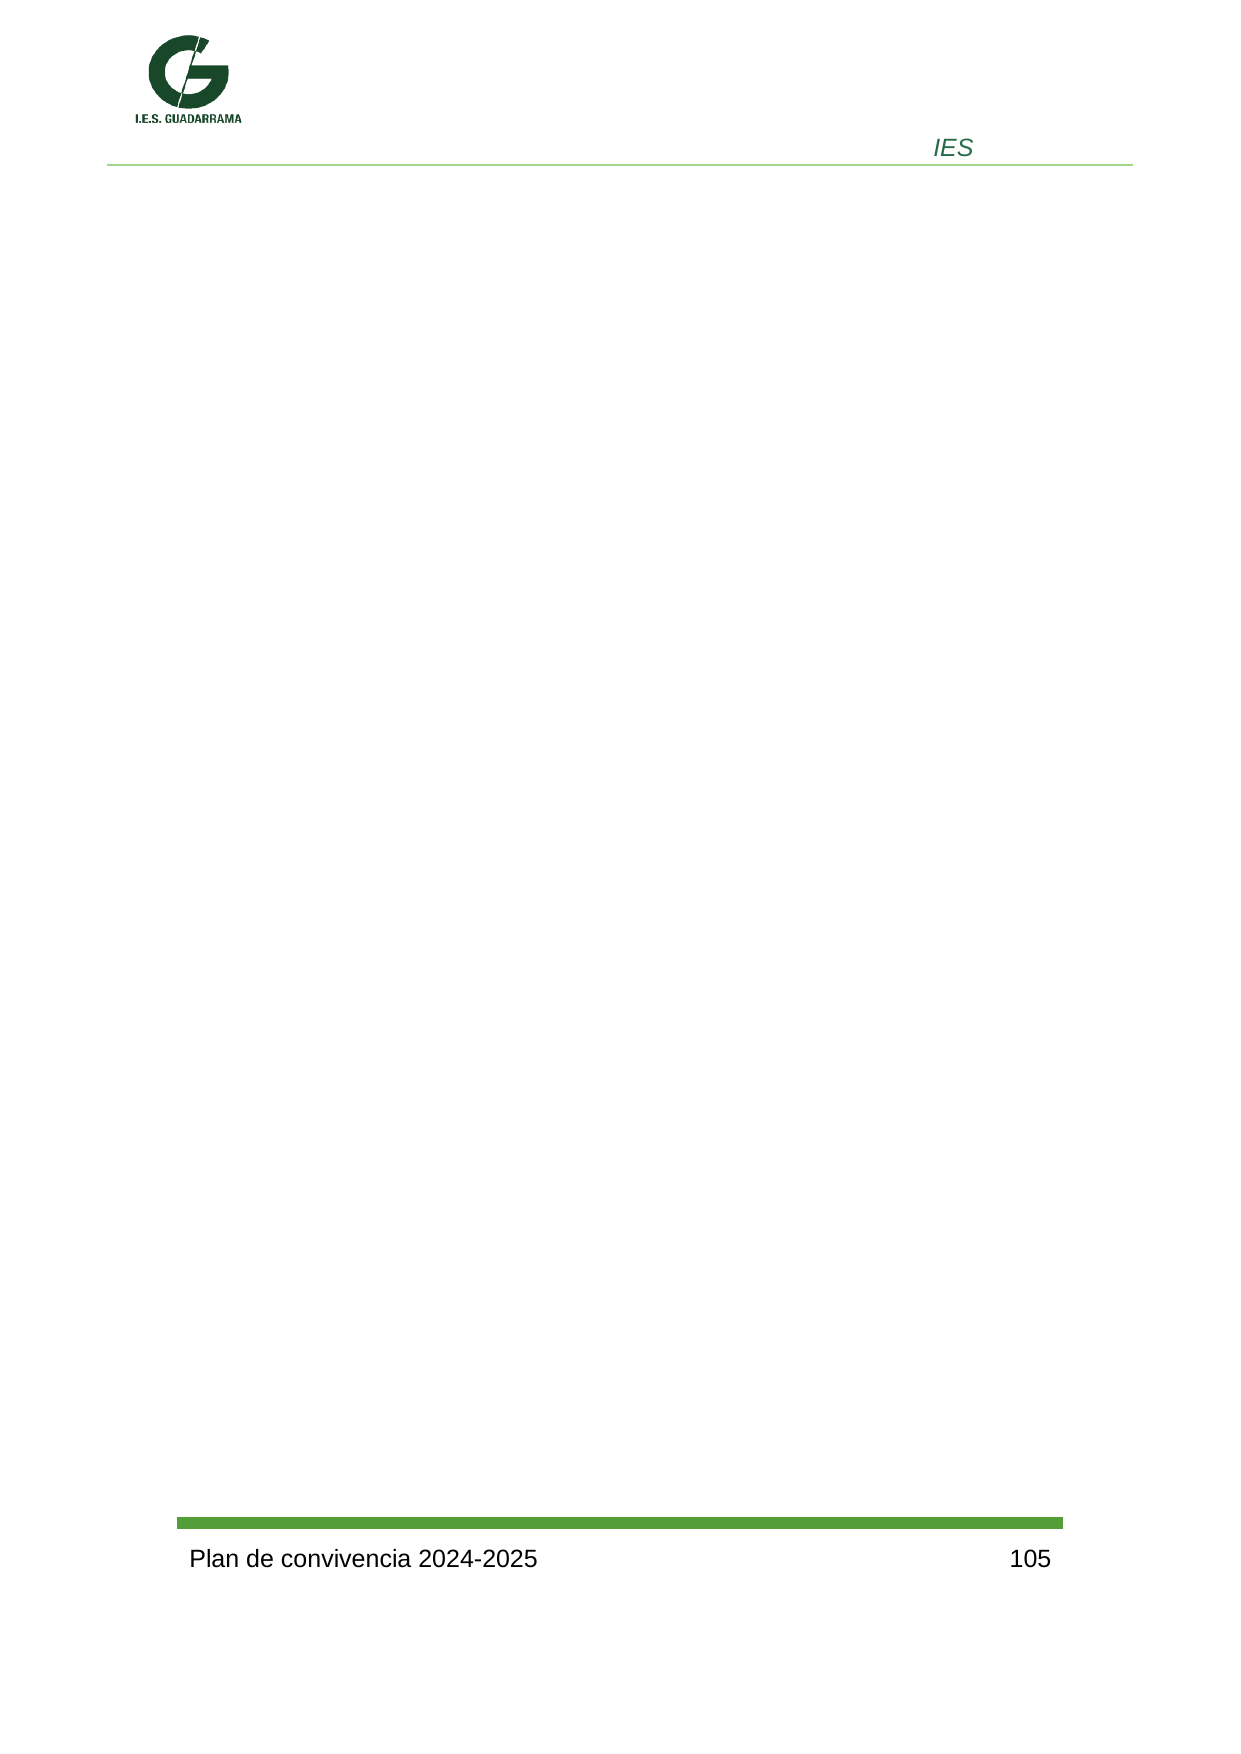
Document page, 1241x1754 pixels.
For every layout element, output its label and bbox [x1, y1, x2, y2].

picture [135, 35, 242, 123]
